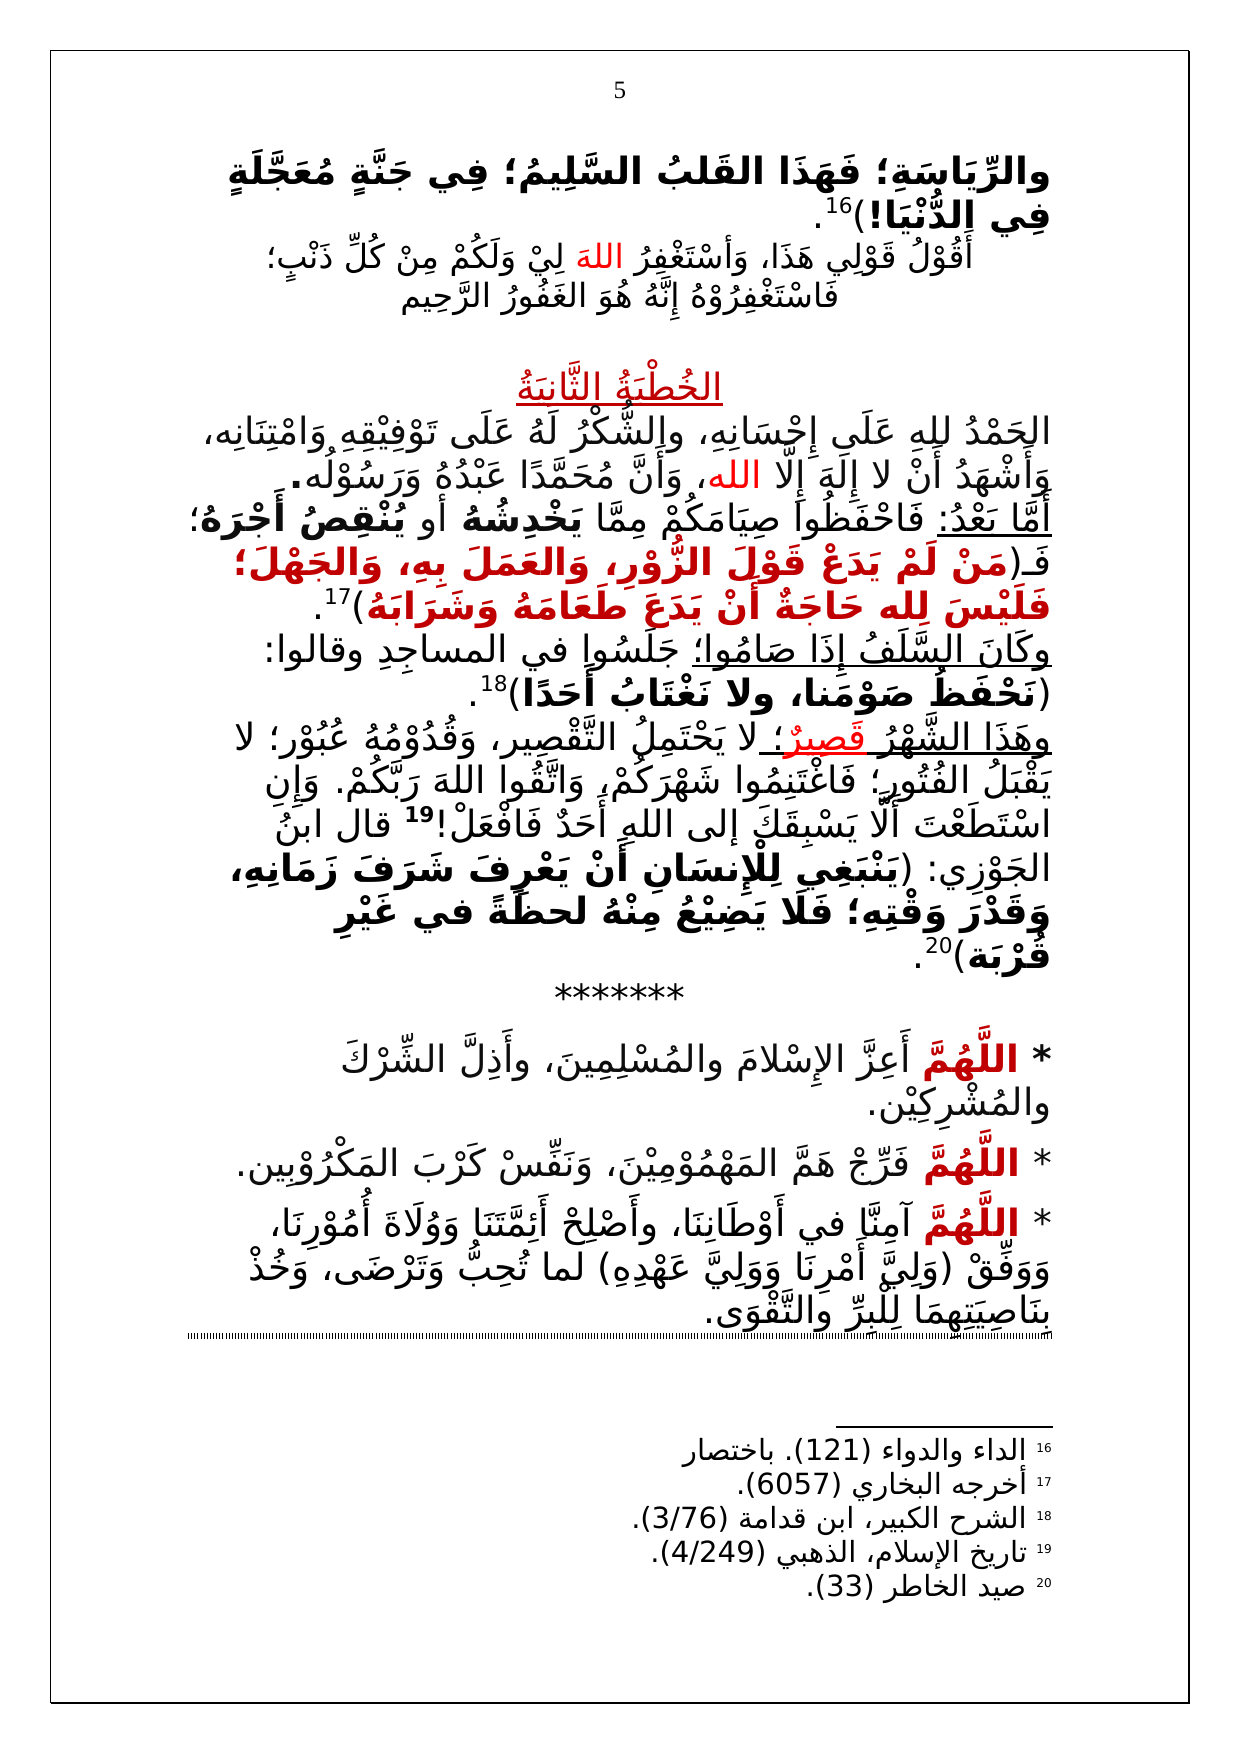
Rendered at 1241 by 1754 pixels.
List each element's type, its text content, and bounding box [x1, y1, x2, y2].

text وهَذَا الشَّهْرُ قَصِيرٌ؛ لا يَحْتَمِلُ التَّقْصِير، وَقُدُوْمُهُ عُبُوْر؛ لا يَقْبَلُ الفُتُور؛ فَاغْتَنِمُوا شَهْرَكُمْ، وَاتَّقُوا اللهَ رَبَّكُمْ. وَإِنِ اسْتَطَعْتَ أَلَّا يَسْبِقَكَ إلى اللهِ أَحَدٌ فَافْعَلْ! قال ابنُ الجَوْزِي: (يَنْبَغِي لِلْإِنسَانِ أَنْ يَعْرِفَ شَرَفَ زَمَانِهِ، وَقَدْرَ وَقْتِهِ؛ فَلَا يَضِيْعُ مِنْهُ لحظَةً في غَيْرِ قُرْبَة). [187, 715, 1052, 977]
text قال ابنُ القَيِّم: (هُوَ الَّذِي سَلِمَ مِنَ الشِّرْكِ، وَالغِلِّ، وَالحِقْدِ، والحَسَدِ، والشُّحِّ، وَالكِبْرِ، وَحُبِّ الدُّنيَا والرِّيَاسَةِ؛ فَهَذَا القَلبُ السَّلِيمُ؛ فِي جَنَّةٍ مُعَجَّلَةٍ فِي الدُّنْيَا!). [187, 150, 1052, 237]
text الخُطْبَةُ الثَّانِيَةُ [187, 366, 1052, 410]
text أَمَّا بَعْدُ: فَاحْفَظُوا صِيَامَكُمْ مِمَّا يَخْدِشُهُ أو يُنْقِصُ أَجْرَهُ؛ فَـ(مَنْ لَمْ يَدَعْ قَوْلَ الزُّوْرِ، وَالعَمَلَ بِهِ، وَالجَهْلَ؛ فَلَيْسَ لِله حَاجَةٌ أَنْ يَدَعَ طَعَامَهُ وَشَرَابَهُ). [187, 497, 1052, 628]
text * اللَّهُمَّ آمِنَّا في أَوْطَانِنَا، وأَصْلِحْ أَئِمَّتَنَا وَوُلَاةَ أُمُوْرِنَا، وَوَفِّقْ (وَلِيَّ أَمْرِنَا وَوَلِيَّ عَهْدِهِ) لما تُحِبُّ وَتَرْضَى، وَخُذْ بِنَاصِيَتِهِمَا لِلْبِرِّ والتَّقْوَى. [187, 1202, 1052, 1339]
text * اللَّهُمَّ فَرِّجْ هَمَّ المَهْمُوْمِيْنَ، وَنَفِّسْ كَرْبَ المَكْرُوْبِين. [187, 1141, 1052, 1185]
text وكَانَ السَّلَفُ إِذَا صَامُوا؛ جَلَسُوا في المساجِدِ وقالوا: (نَحْفَظُ صَوْمَنا، ولا نَغْتَابُ أَحَدًا). [187, 628, 1052, 715]
text أَقُوْلُ قَوْلِي هَذَا، وَأسْتَغْفِرُ اللهَ لِيْ وَلَكُمْ مِنْ كُلِّ ذَنْبٍ؛ فَاسْتَغْفِرُوْهُ إِنَّهُ هُوَ الغَفُورُ الرَّحِيم [187, 237, 1052, 315]
text * اللَّهُمَّ أَعِزَّ الإِسْلامَ والمُسْلِمِينَ، وأَذِلَّ الشِّرْكَ والمُشْرِكِيْن. [187, 1037, 1052, 1125]
text الحَمْدُ للهِ عَلَى إِحْسَانِهِ، والشُّكْرُ لَهُ عَلَى تَوْفِيْقِهِ وَامْتِنَانِه، وَأَشْهَدُ أَنْ لا إِلَهَ إِلَّا الله، وَأَنَّ مُحَمَّدًا عَبْدُهُ وَرَسُوْلُه. [187, 410, 1052, 497]
text ******* [187, 977, 1052, 1021]
